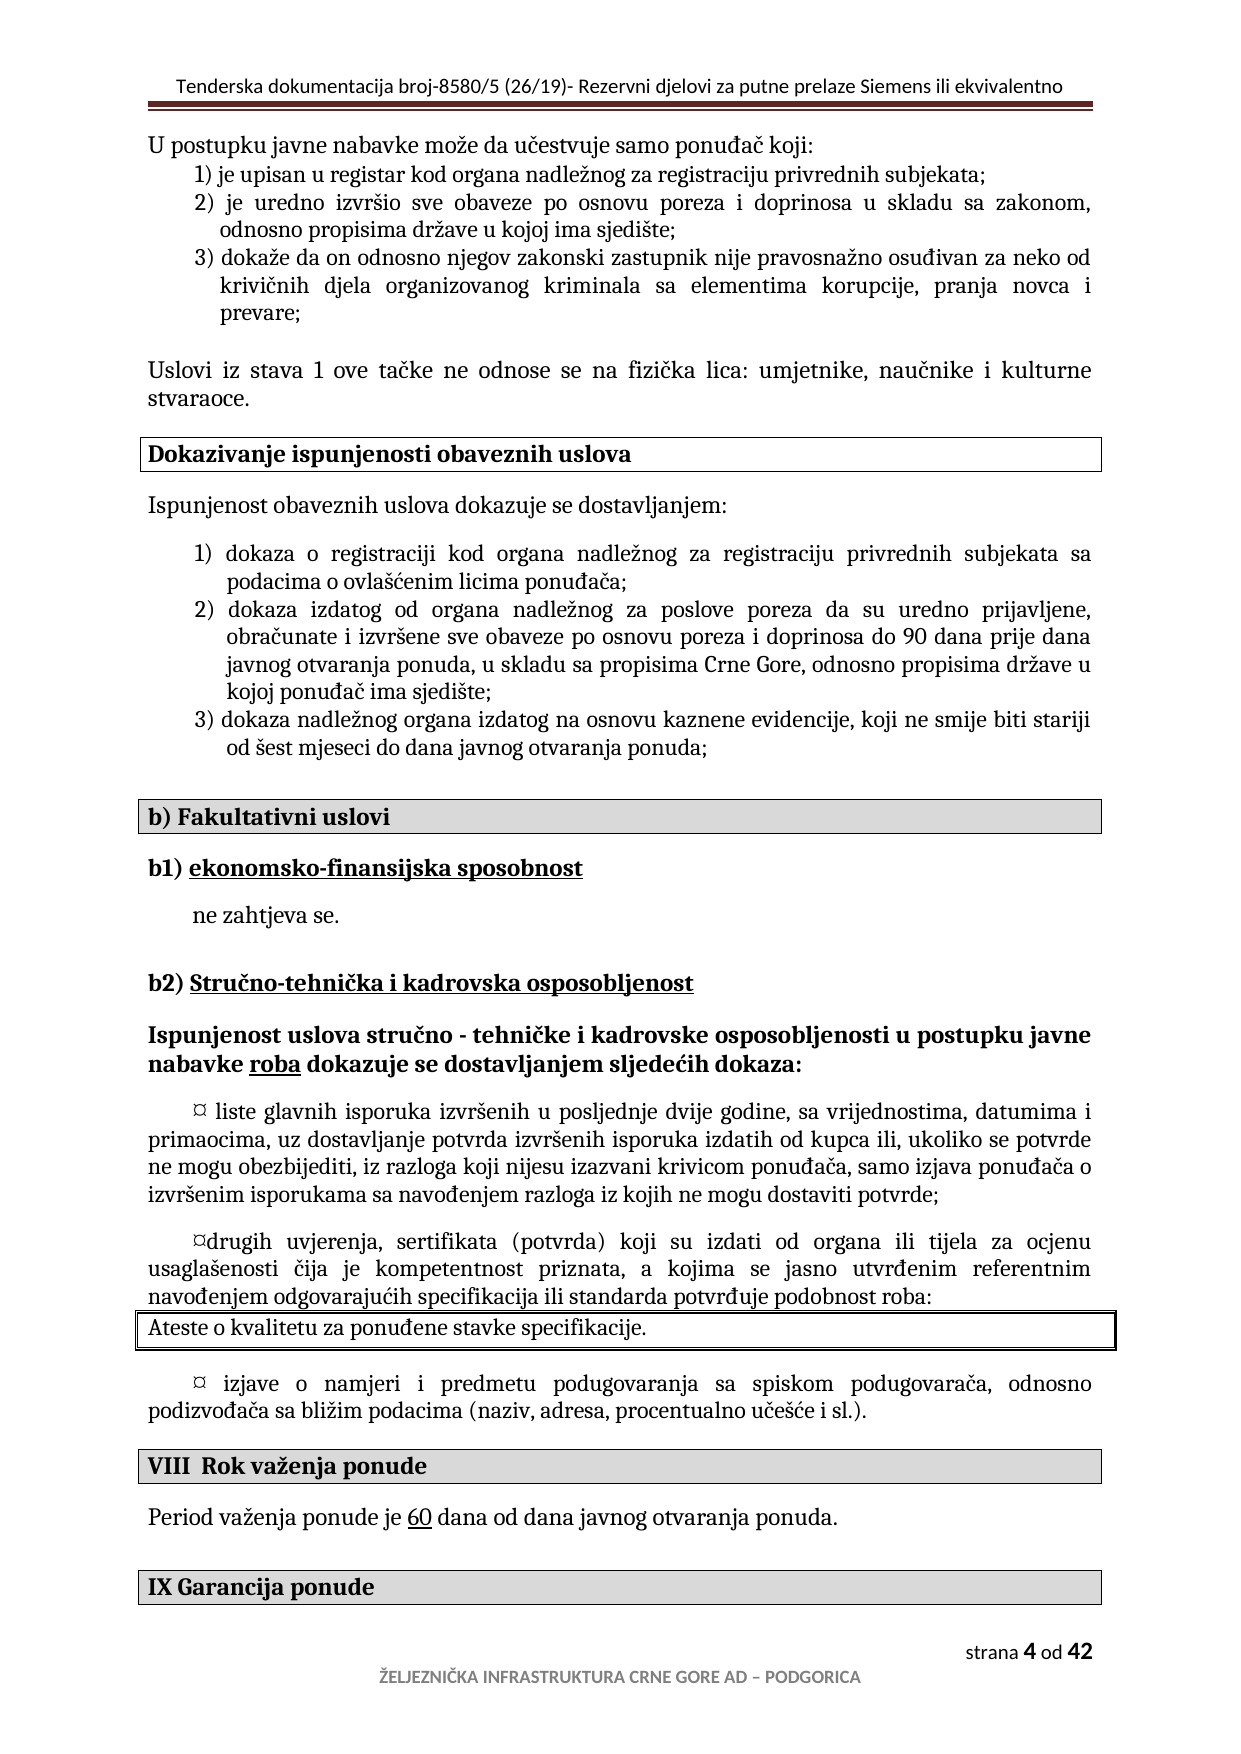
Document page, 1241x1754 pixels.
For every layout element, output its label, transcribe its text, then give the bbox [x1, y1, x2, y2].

text 2) je uredno izvršio sve obaveze po osnovu poreza i doprinosa u skladu sa zakonom, odnosno propisima države u kojoj ima sjedište; [194, 189, 1093, 244]
text 3) dokaže da on odnosno njegov zakonski zastupnik nije pravosnažno osuđivan za neko od krivičnih djela organizovanog kriminala sa elementima korupcije, pranja novca i prevare; [194, 244, 1093, 327]
text Period važenja ponude je 60 dana od dana javnog otvaranja ponuda. [148, 1503, 1093, 1532]
text Uslovi iz stava 1 ove tačke ne odnose se na fizička lica: umjetnike, naučnike i kulturne stvaraoce. [148, 356, 1093, 413]
table_header Ateste o kvalitetu za ponuđene stavke specifikacije. [138, 1314, 1114, 1347]
text Dokazivanje ispunjenosti obaveznih uslova [141, 438, 1101, 471]
text liste glavnih isporuka izvršenih u posljednje dvije godine, sa vrijednostima, datumima i primaocima, uz dostavljanje potvrda izvršenih isporuka izdatih od kupca ili, ukoliko se potvrde ne mogu obezbijediti, iz razloga koji nijesu izazvani krivicom ponuđača, samo izjava ponuđača o izvršenim isporukama sa navođenjem razloga iz kojih ne mogu dostaviti potvrde; [148, 1098, 1093, 1208]
text VIII Rok važenja ponude [139, 1450, 1101, 1483]
text 2) dokaza izdatog od organa nadležnog za poslove poreza da su uredno prijavljene, obračunate i izvršene sve obaveze po osnovu poreza i doprinosa do 90 dana prije dana javnog otvaranja ponuda, u skladu sa propisima Crne Gore, odnosno propisima države u kojoj ponuđač ima sjedište; [194, 595, 1093, 706]
text izjave o namjeri i predmetu podugovaranja sa spiskom podugovarača, odnosno podizvođača sa bližim podacima (naziv, adresa, procentualno učešće i sl.). [148, 1369, 1093, 1425]
text drugih uvjerenja, sertifikata (potvrda) koji su izdati od organa ili tijela za ocjenu usaglašenosti čija je kompetentnost priznata, a kojima se jasno utvrđenim referentnim navođenjem odgovarajućih specifikacija ili standarda potvrđuje podobnost roba: [148, 1227, 1093, 1310]
text 1) je upisan u registar kod organa nadležnog za registraciju privrednih subjekata; [194, 160, 1093, 189]
text b1) ekonomsko-finansijska sposobnost [148, 853, 1093, 882]
text b) Fakultativni uslovi [139, 800, 1101, 833]
text b2) Stručno-tehnička i kadrovska osposobljenost [148, 968, 1093, 997]
text ne zahtjeva se. [148, 901, 1093, 930]
text U postupku javne nabavke može da učestvuje samo ponuđač koji: [148, 131, 1093, 160]
text 1) dokaza o registraciji kod organa nadležnog za registraciju privrednih subjekata sa podacima o ovlašćenim licima ponuđača; [194, 539, 1093, 595]
text Ispunjenost obaveznih uslova dokazuje se dostavljanjem: [148, 491, 1093, 520]
text 3) dokaza nadležnog organa izdatog na osnovu kaznene evidencije, koji ne smije biti stariji od šest mjeseci do dana javnog otvaranja ponuda; [194, 706, 1093, 761]
text IX Garancija ponude [139, 1571, 1101, 1604]
text Ispunjenost uslova stručno - tehničke i kadrovske osposobljenosti u postupku javne nabavke roba dokazuje se dostavljanjem sljedećih dokaza: [148, 1021, 1093, 1079]
